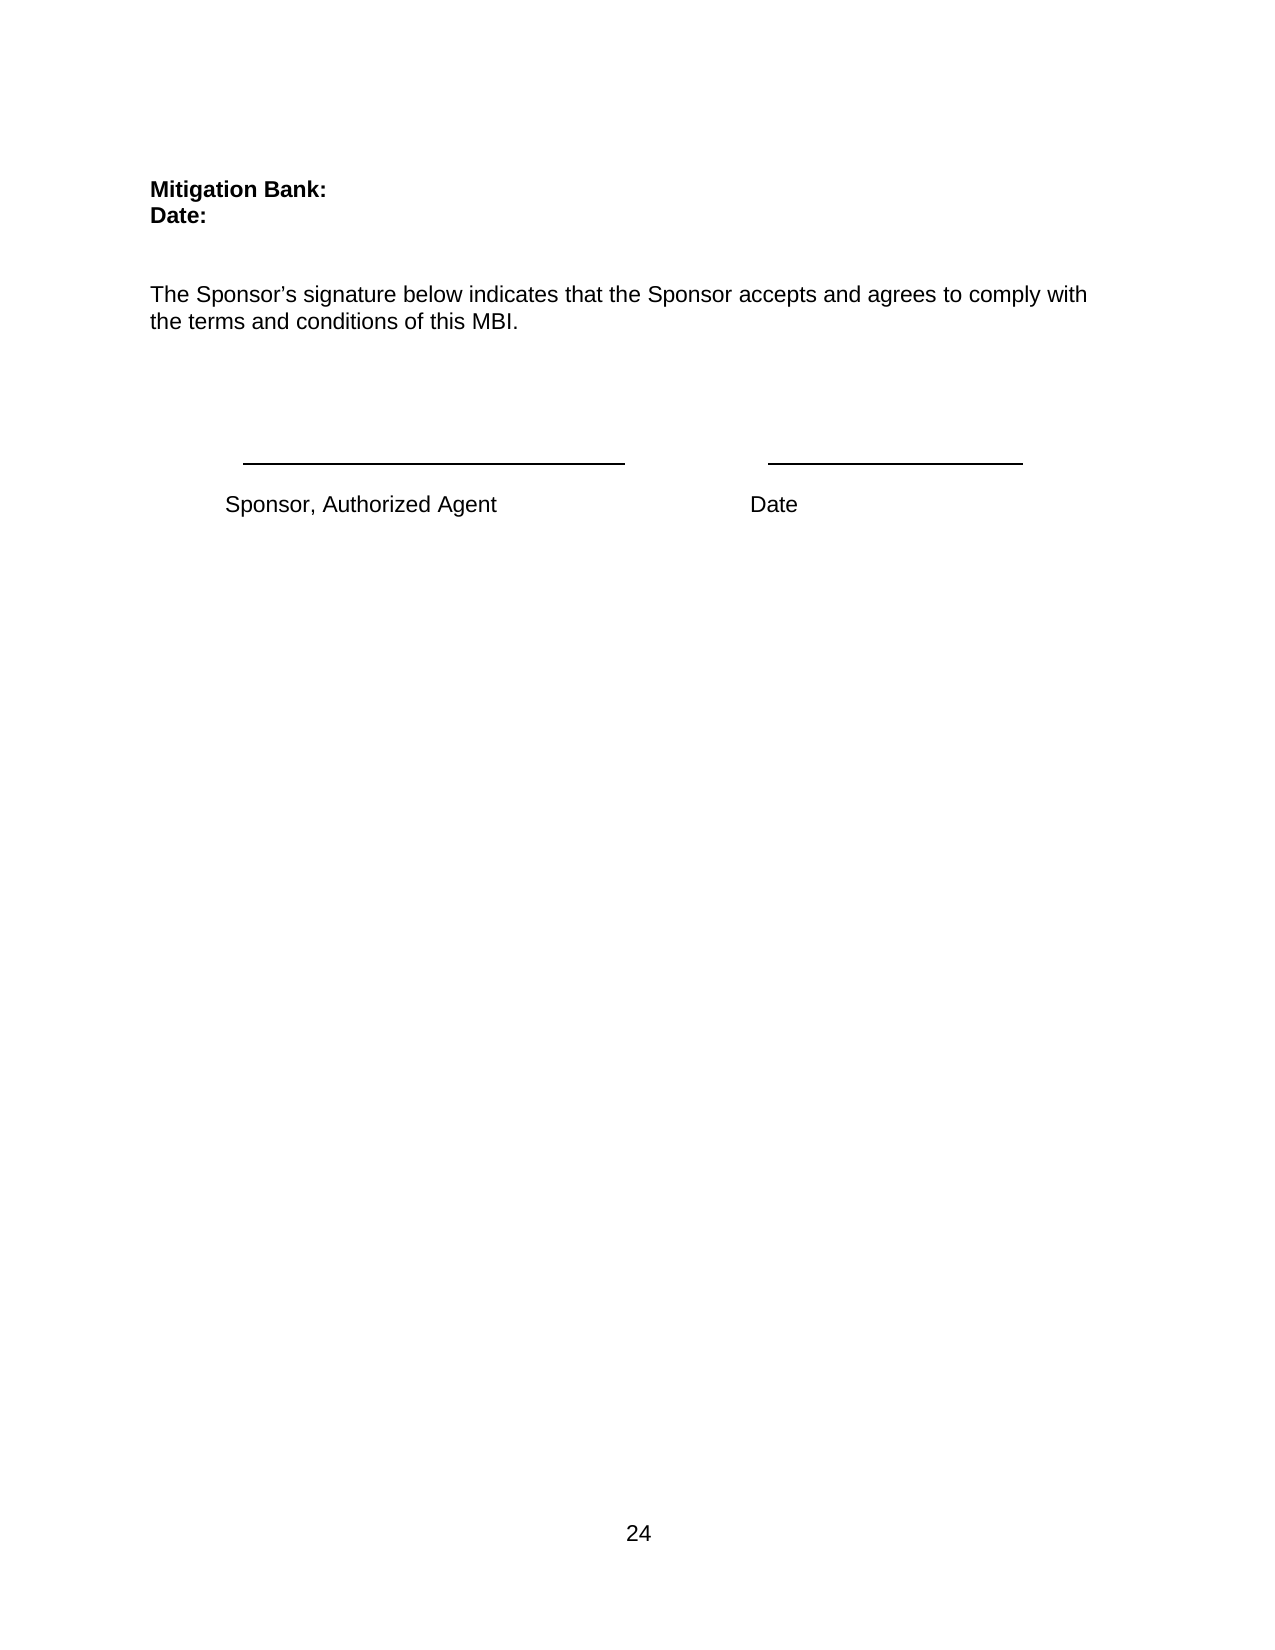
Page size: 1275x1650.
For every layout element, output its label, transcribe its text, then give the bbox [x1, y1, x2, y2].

text Sponsor, Authorized Agent Date [225, 492, 1106, 517]
subtitle Mitigation Bank: Date: [150, 176, 381, 228]
text The Sponsor’s signature below indicates that the Sponsor accepts and agrees to comply with the terms and conditions of this MBI. [150, 281, 1106, 334]
